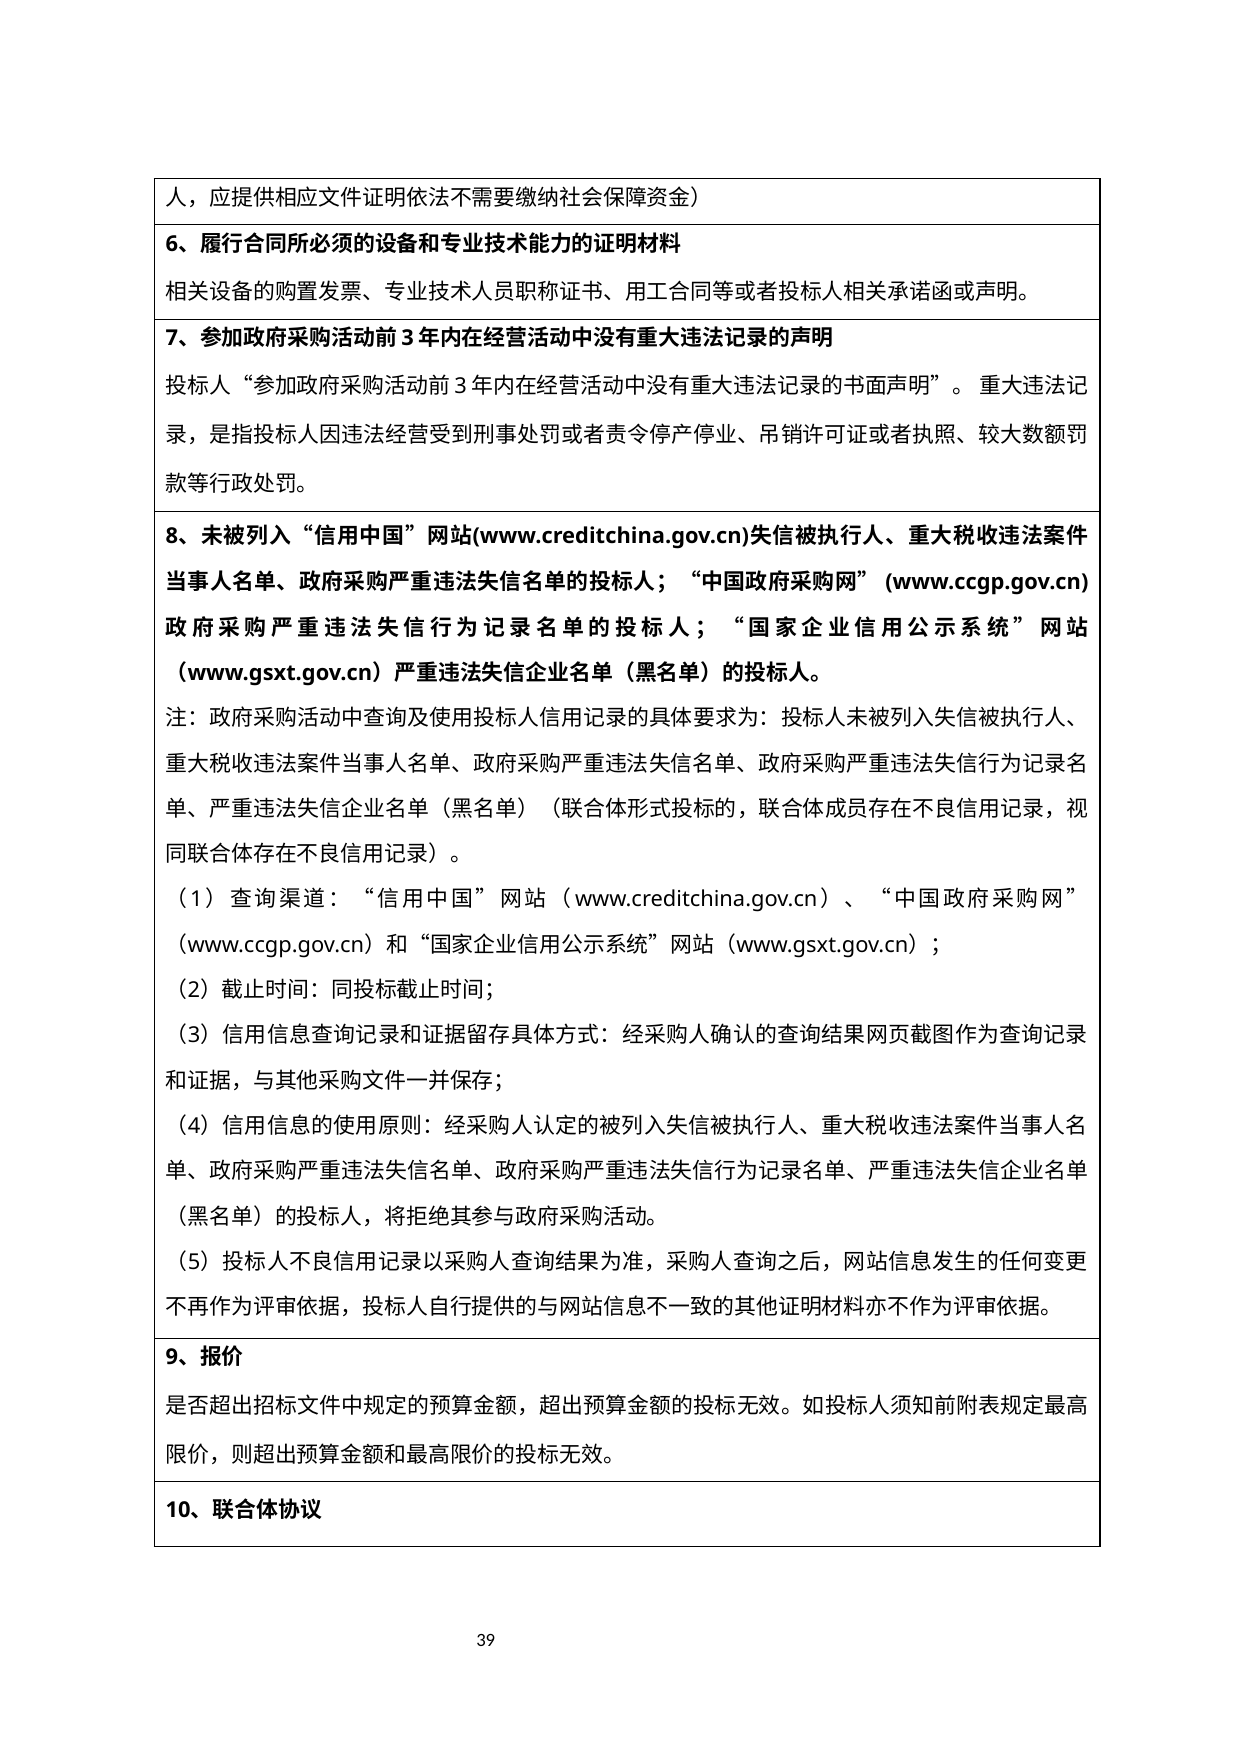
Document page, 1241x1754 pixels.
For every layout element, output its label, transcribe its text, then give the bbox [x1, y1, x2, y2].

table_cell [155, 1482, 1099, 1546]
table_cell 8、未被列入“信用中国”网站(www.creditchina.gov.cn)失信被执行人、重大税收违法案件当事人名单、政府采购严重违法失信名单的投标人；“中国政府采购网” (www.ccgp.gov.cn)政府采购严重违法失信行为记录名单的投标人；“国家企业信用公示系统”网站（www.gsxt.gov.cn）严重违法失信企业名单（黑名单）的投标人。 注：政府采购活动中查询及使用投标人信用记录的具体要求为：投标人未被列入失信被执行人、重大税收违法案件当事人名单、政府采购严重违法失信名单、政府采购严重违法失信行为记录名单、严重违法失信企业名单（黑名单）（联合体形式投标的，联合体成员存在不良信用记录，视同联合体存在不良信用记录）。 （1）查询渠道：“信用中国”网站（www.creditchina.gov.cn）、“中国政府采购网”（www.ccgp.gov.cn）和“国家企业信用公示系统”网站（www.gsxt.gov.cn）； （2）截止时间：同投标截止时间； （3）信用信息查询记录和证据留存具体方式：经采购人确认的查询结果网页截图作为查询记录和证据，与其他采购文件一并保存； （4）信用信息的使用原则：经采购人认定的被列入失信被执行人、重大税收违法案件当事人名单、政府采购严重违法失信名单、政府采购严重违法失信行为记录名单、严重违法失信企业名单（黑名单）的投标人，将拒绝其参与政府采购活动。 （5）投标人不良信用记录以采购人查询结果为准，采购人查询之后，网站信息发生的任何变更不再作为评审依据，投标人自行提供的与网站信息不一致的其他证明材料亦不作为评审依据。 [155, 512, 1099, 1338]
table_cell 9、报价 是否超出招标文件中规定的预算金额，超出预算金额的投标无效。如投标人须知前附表规定最高限价，则超出预算金额和最高限价的投标无效。 [155, 1339, 1099, 1481]
table_cell 7、参加政府采购活动前3年内在经营活动中没有重大违法记录的声明 投标人“参加政府采购活动前3年内在经营活动中没有重大违法记录的书面声明”。 重大违法记录，是指投标人因违法经营受到刑事处罚或者责令停产停业、吊销许可证或者执照、较大数额罚款等行政处罚。 [155, 320, 1099, 511]
table_cell 6、履行合同所必须的设备和专业技术能力的证明材料 相关设备的购置发票、专业技术人员职称证书、用工合同等或者投标人相关承诺函或声明。 [155, 225, 1099, 319]
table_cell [155, 179, 1099, 224]
